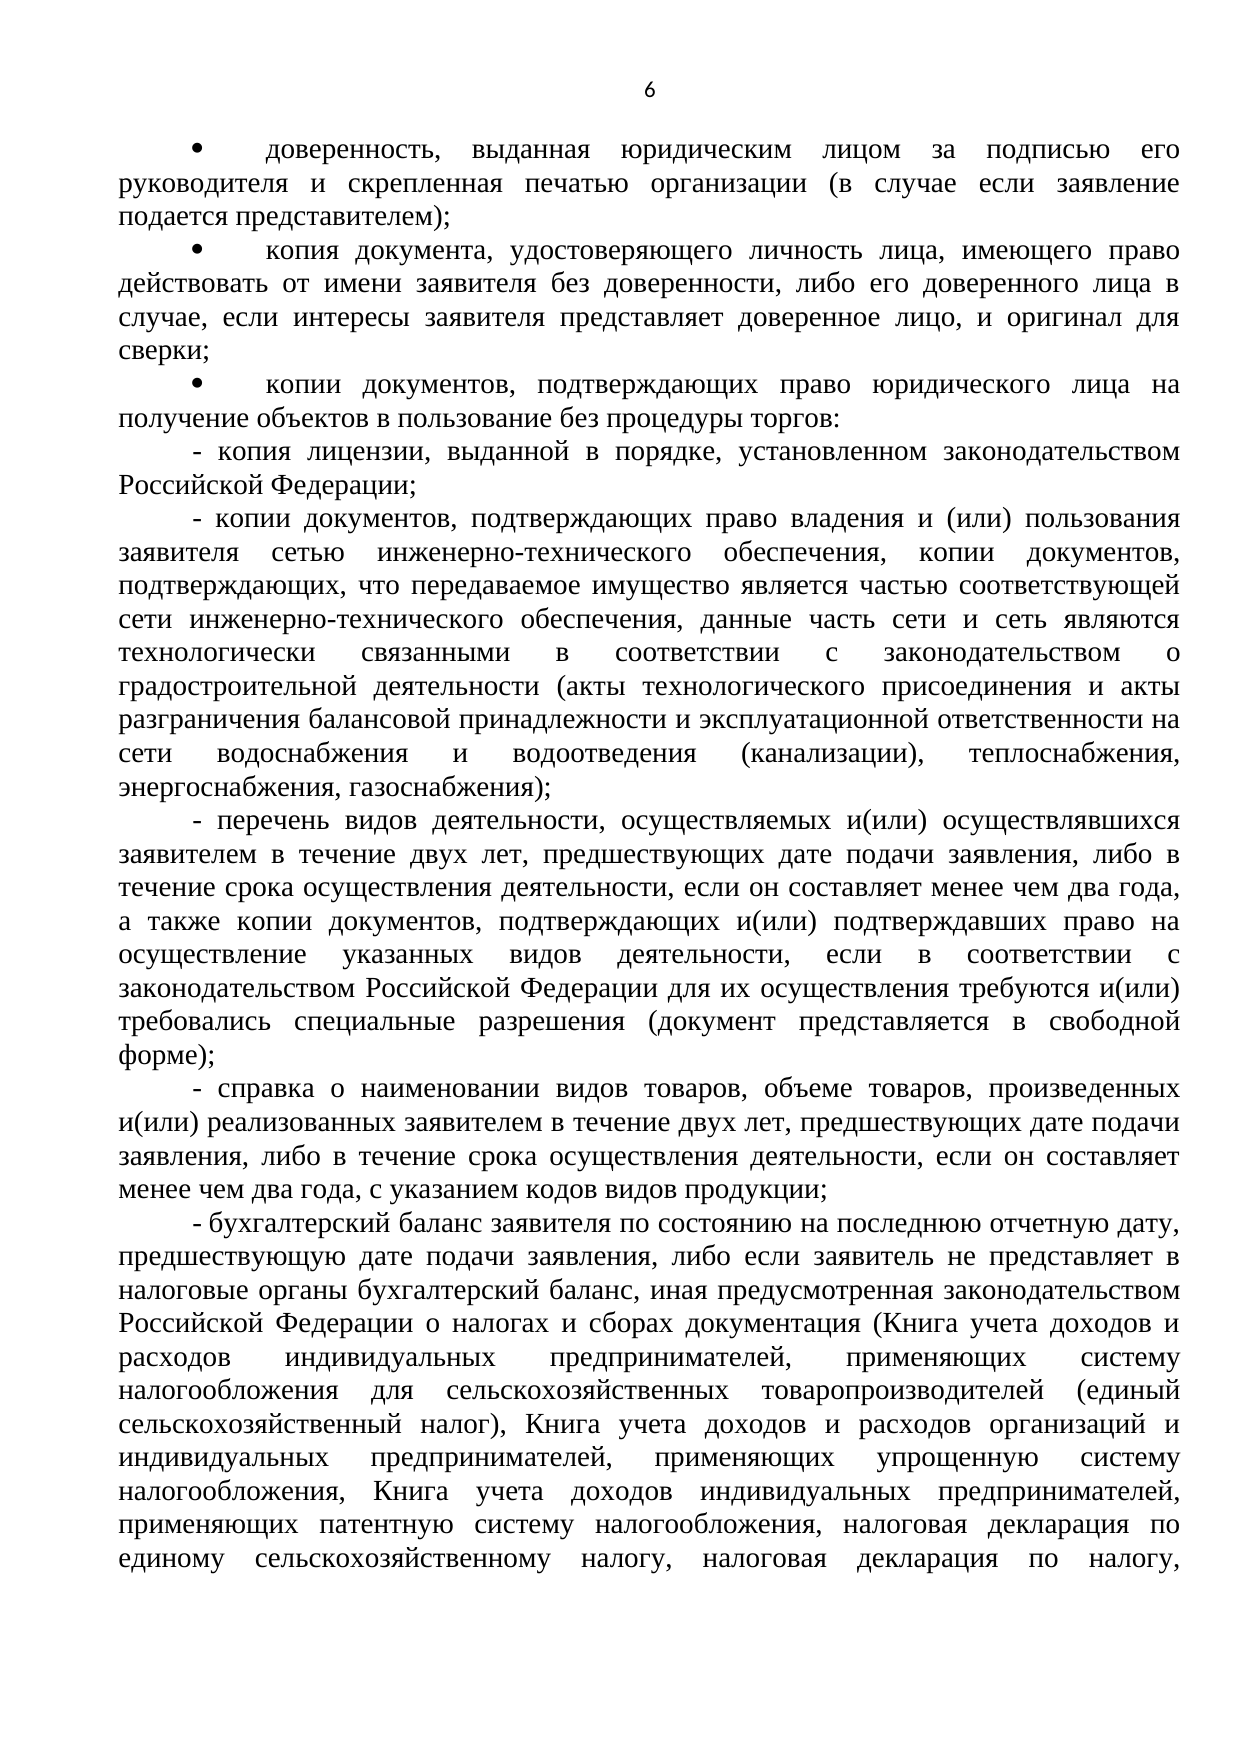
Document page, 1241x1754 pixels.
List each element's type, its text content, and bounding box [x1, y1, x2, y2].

text - перечень видов деятельности, осуществляемых и(или) осуществлявшихся заявителем в течение двух лет, предшествующих дате подачи заявления, либо в течение срока осуществления деятельности, если он составляет менее чем два года, а также копии документов, подтверждающих и(или) подтверждавших право на осуществление указанных видов деятельности, если в соответствии с законодательством Российской Федерации для их осуществления требуются и(или) требовались специальные разрешения (документ представляется в свободной форме); [118, 802, 1181, 1071]
text - копия лицензии, выданной в порядке, установленном законодательством Российской Федерации; [118, 433, 1181, 500]
text - копии документов, подтверждающих право владения и (или) пользования заявителя сетью инженерно-технического обеспечения, копии документов, подтверждающих, что передаваемое имущество является частью соответствующей сети инженерно-технического обеспечения, данные часть сети и сеть являются технологически связанными в соответствии с законодательством о градостроительной деятельности (акты технологического присоединения и акты разграничения балансовой принадлежности и эксплуатационной ответственности на сети водоснабжения и водоотведения (канализации), теплоснабжения, энергоснабжения, газоснабжения); [118, 500, 1181, 802]
list копия документа, удостоверяющего личность лица, имеющего право действовать от имени заявителя без доверенности, либо его доверенного лица в случае, если интересы заявителя представляет доверенное лицо, и оригинал для сверки; [118, 232, 1181, 366]
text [118, 1205, 1181, 1574]
list копии документов, подтверждающих право юридического лица на получение объектов в пользование без процедуры торгов: [118, 366, 1181, 433]
text - справка о наименовании видов товаров, объеме товаров, произведенных и(или) реализованных заявителем в течение двух лет, предшествующих дате подачи заявления, либо в течение срока осуществления деятельности, если он составляет менее чем два года, с указанием кодов видов продукции; [118, 1071, 1181, 1205]
list доверенность, выданная юридическим лицом за подписью его руководителя и скрепленная печатью организации (в случае если заявление подается представителем); [118, 131, 1181, 232]
